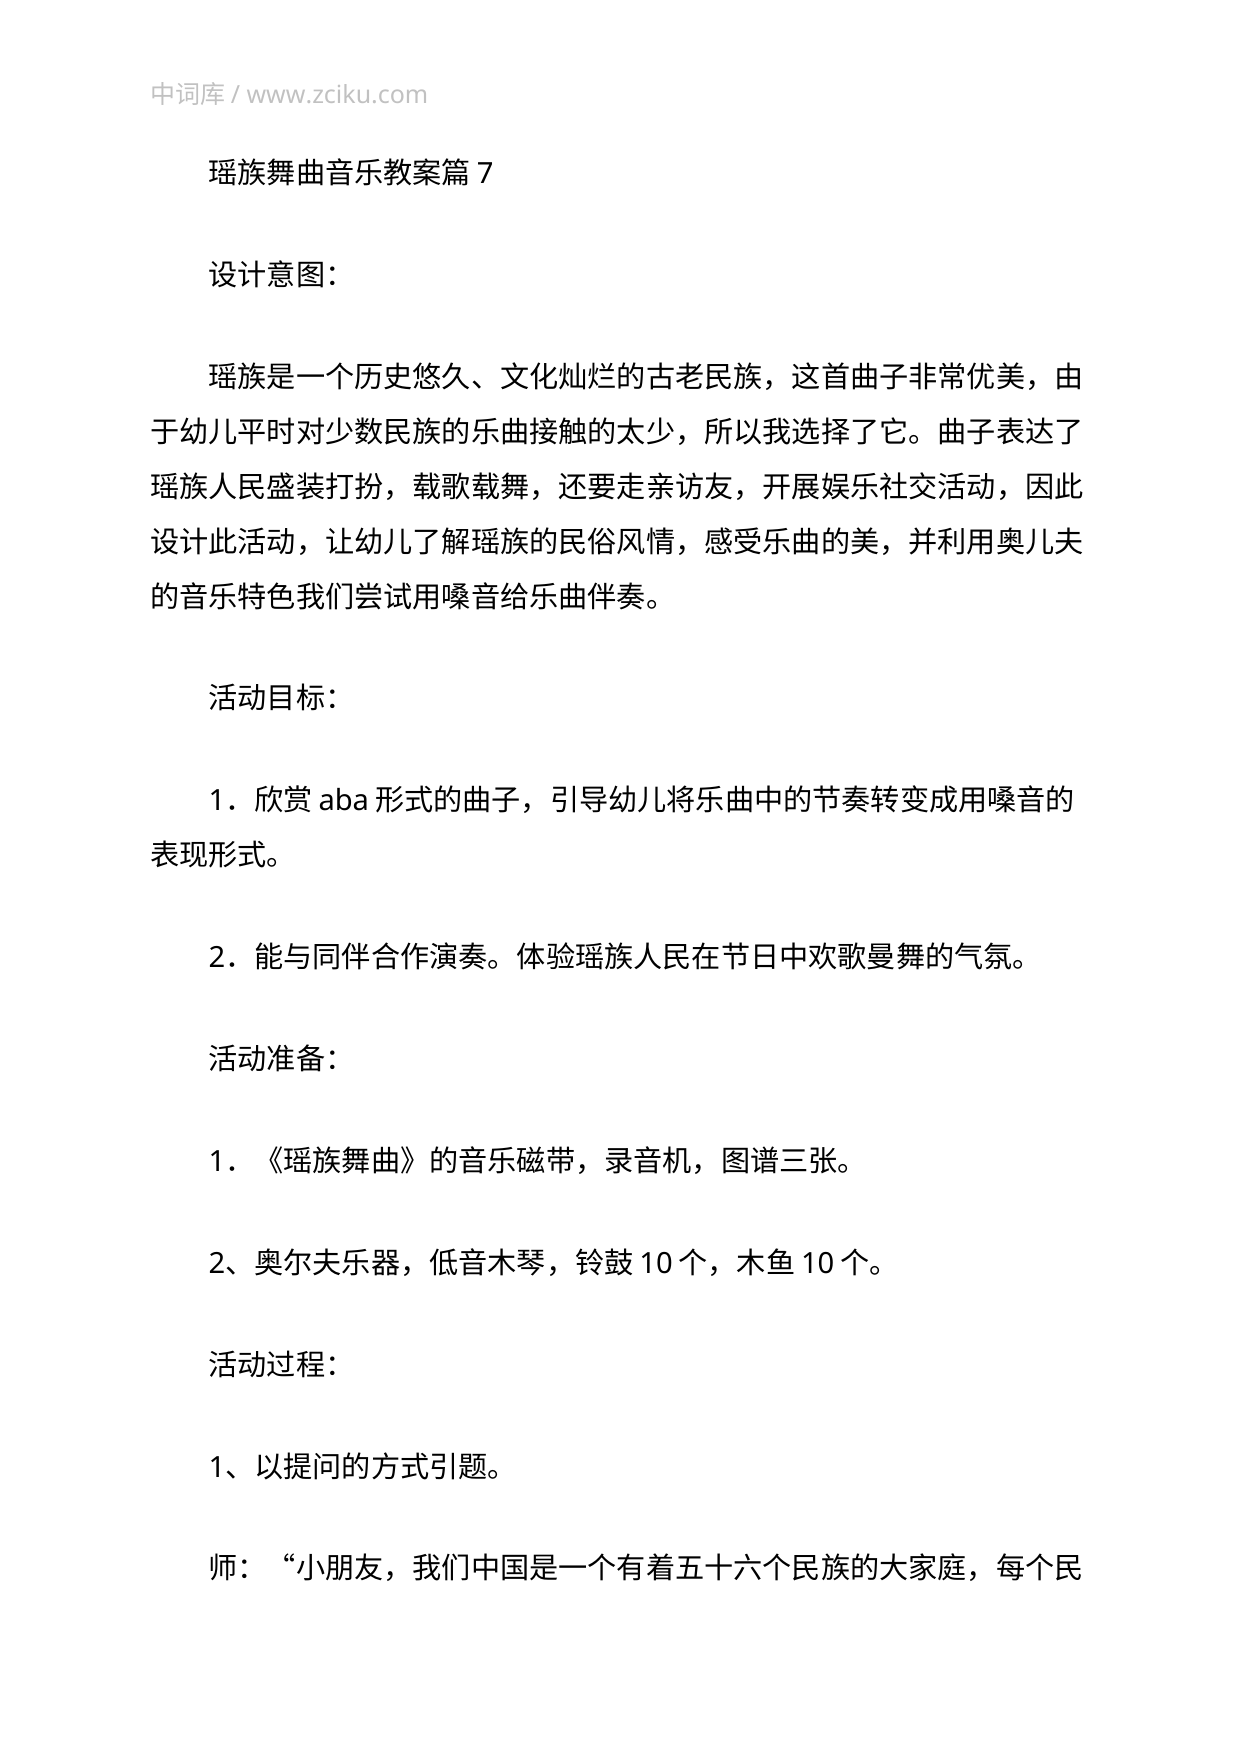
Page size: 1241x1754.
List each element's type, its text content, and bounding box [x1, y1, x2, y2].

text 1．欣赏aba形式的曲子，引导幼儿将乐曲中的节奏转变成用嗓音的表现形式。 [150, 777, 1090, 874]
text 活动目标： [150, 675, 1090, 717]
text 瑶族是一个历史悠久、文化灿烂的古老民族，这首曲子非常优美，由于幼儿平时对少数民族的乐曲接触的太少，所以我选择了它。曲子表达了瑶族人民盛装打扮，载歌载舞，还要走亲访友，开展娱乐社交活动，因此设计此活动，让幼儿了解瑶族的民俗风情，感受乐曲的美，并利用奥儿夫的音乐特色我们尝试用嗓音给乐曲伴奏。 [150, 354, 1090, 616]
text 活动过程： [150, 1341, 1090, 1384]
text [150, 1545, 1090, 1587]
text 1、以提问的方式引题。 [150, 1443, 1090, 1486]
text 活动准备： [150, 1036, 1090, 1078]
text 2、奥尔夫乐器，低音木琴，铃鼓10个，木鱼10个。 [150, 1239, 1090, 1282]
text 瑶族舞曲音乐教案篇7 [150, 150, 1090, 192]
text 2．能与同伴合作演奏。体验瑶族人民在节日中欢歌曼舞的气氛。 [150, 934, 1090, 976]
text 设计意图： [150, 252, 1090, 294]
text 1．《瑶族舞曲》的音乐磁带，录音机，图谱三张。 [150, 1137, 1090, 1180]
